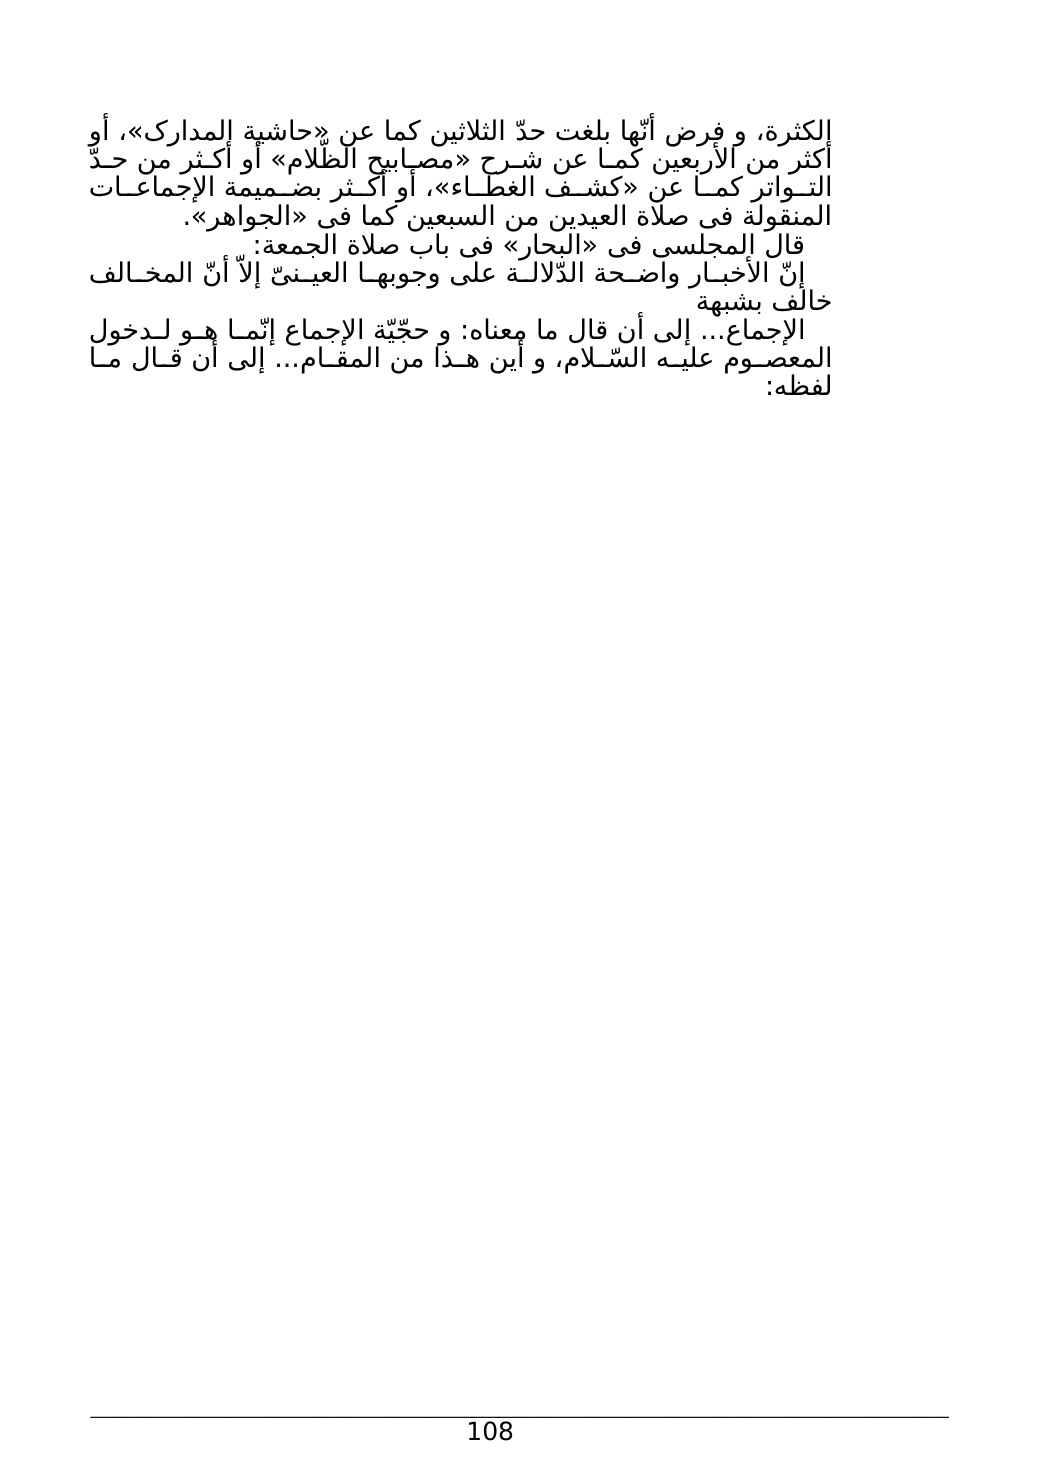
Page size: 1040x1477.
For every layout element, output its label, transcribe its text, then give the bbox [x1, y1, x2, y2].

text قال المجلسی فی «البحار» فی باب صلاة الجمعة: [89, 232, 833, 260]
text الإجماع... إلی أن قال ما معناه: و حجّیّة الإجماع إنّما هو لدخول المعصوم علیه السّلام، و أین هذا من المقام... إلی أن قال ما لفظه: [89, 317, 833, 402]
text إنّ الأخبار واضحة الدّلالة علی وجوبها العینیّ إلاّ أنّ المخالف خالف بشبهة [89, 260, 833, 317]
text لا یمکن الاستدلال بها و إن بلغت الإجماعات المنقولة غایتها فی الکثرة، و فرض أنّها بلغت حدّ الثلاثین کما عن «حاشیة المدارک»، أو أکثر من الأربعین کما عن شرح «مصابیح الظّلام» أو أکثر من حدّ التواتر کما عن «کشف الغطاء»، أو أکثر بضمیمة الإجماعات المنقولة فی صلاة العیدین من السبعین کما فی «الجواهر». [89, 118, 833, 232]
